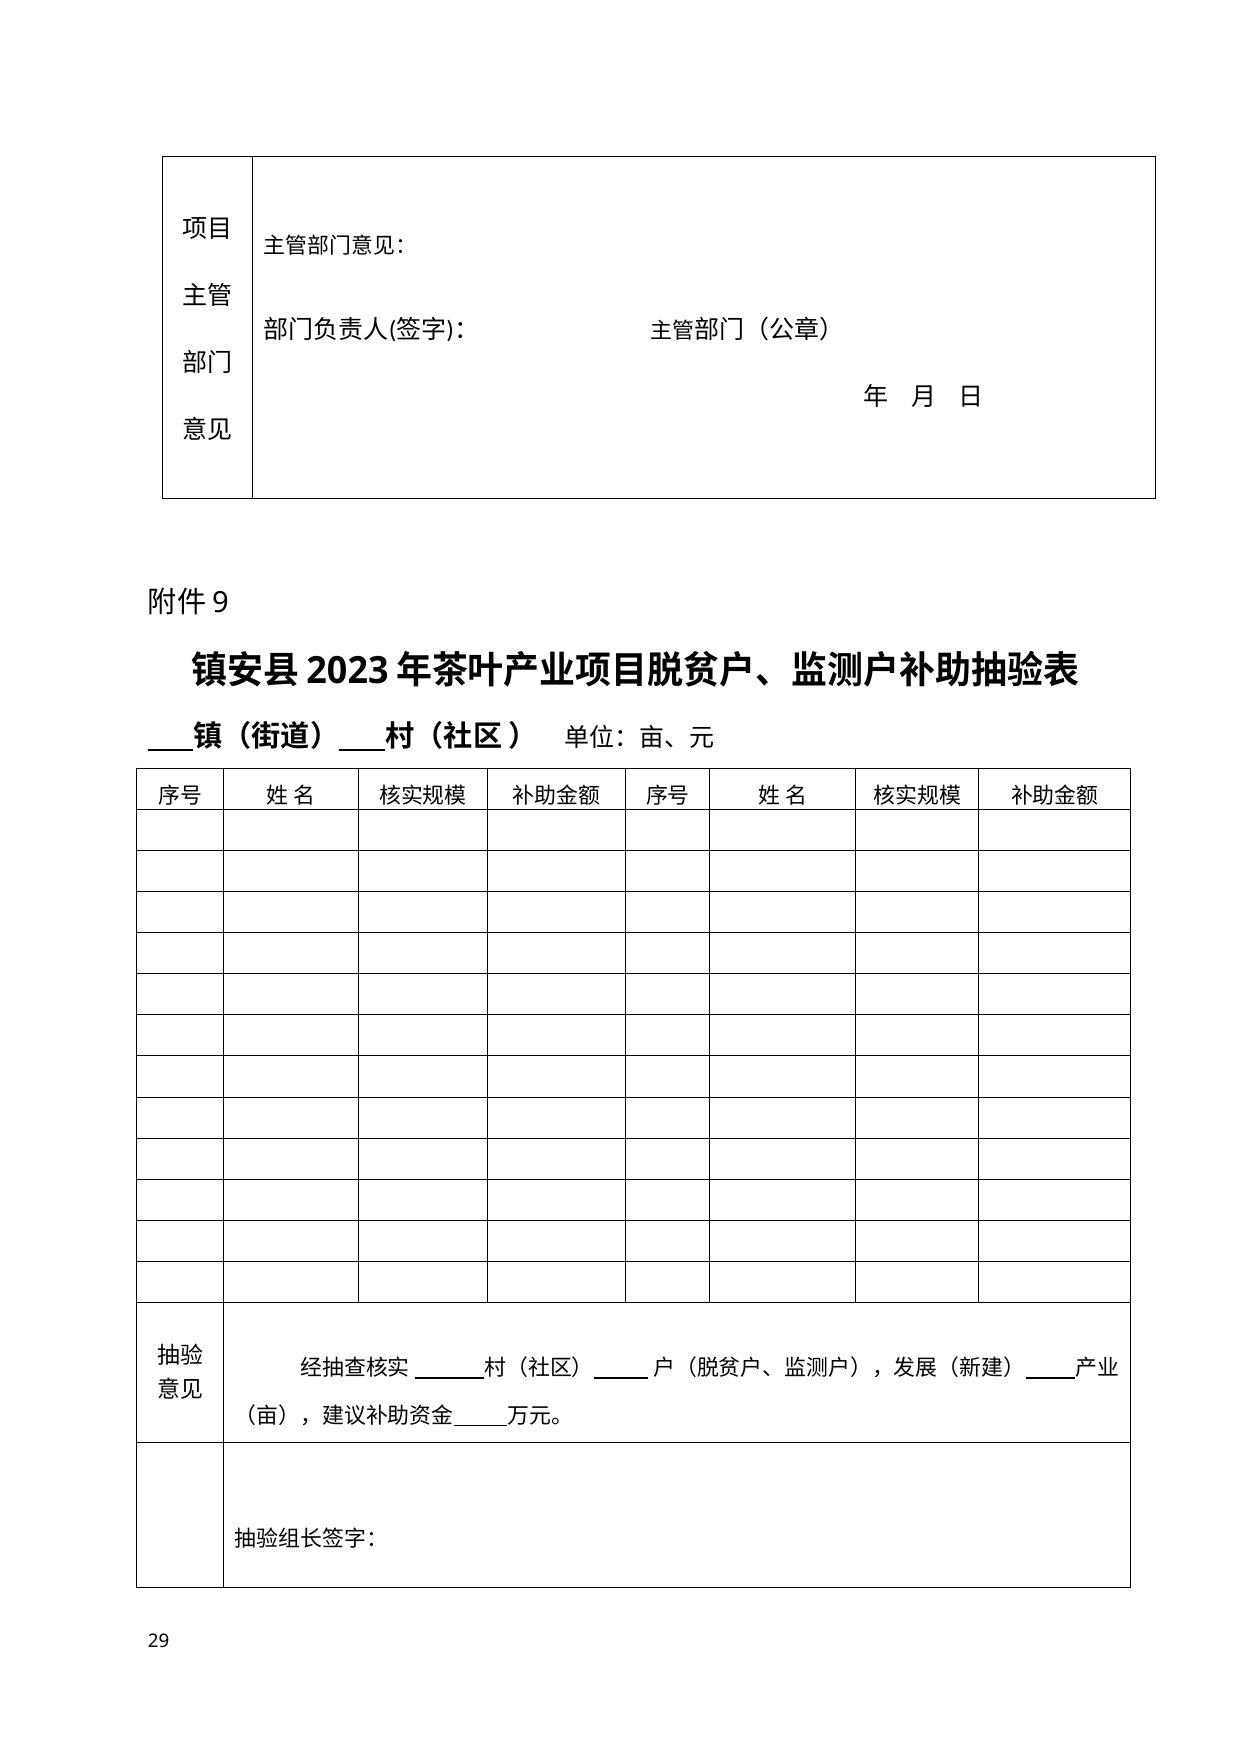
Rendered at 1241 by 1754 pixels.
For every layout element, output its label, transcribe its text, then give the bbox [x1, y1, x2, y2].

table_cell [488, 1098, 625, 1138]
table_header 姓 名 [224, 769, 358, 808]
table_cell [856, 1221, 978, 1261]
table_cell [224, 1262, 358, 1302]
table_cell [979, 1221, 1130, 1261]
table_header 姓 名 [710, 769, 855, 808]
table_cell [710, 1056, 855, 1097]
table_cell [856, 1098, 978, 1138]
table_cell [137, 810, 223, 850]
table_cell [488, 1262, 625, 1302]
table_cell [359, 1098, 487, 1138]
table_cell [979, 1139, 1130, 1179]
table_cell [626, 1262, 709, 1302]
text 镇安县2023年茶叶产业项目脱贫户、监测户补助抽验表 [148, 633, 1122, 700]
table_header 序号 [626, 769, 709, 808]
table_cell [710, 851, 855, 891]
table_cell [359, 1139, 487, 1179]
table_cell [488, 1221, 625, 1261]
table_cell 抽验组长签字： 抽验成员签字： [224, 1443, 1130, 1587]
table_cell [710, 1139, 855, 1179]
table_cell [224, 974, 358, 1014]
table_cell [856, 892, 978, 932]
table_cell [359, 1221, 487, 1261]
table_cell [979, 1180, 1130, 1220]
table_cell [710, 1098, 855, 1138]
table_header 核实规模 [856, 769, 978, 808]
table_cell [626, 1056, 709, 1097]
table_cell 抽验签字 [137, 1443, 223, 1587]
table_cell [137, 1098, 223, 1138]
table_header 核实规模 [359, 769, 487, 808]
table_cell [488, 1180, 625, 1220]
table_cell [224, 851, 358, 891]
table_cell [856, 1139, 978, 1179]
table_cell [856, 810, 978, 850]
table_cell [488, 974, 625, 1014]
table_cell [626, 810, 709, 850]
table_cell [137, 1262, 223, 1302]
table_cell [224, 810, 358, 850]
table_cell [488, 1056, 625, 1097]
text 附件9 [148, 566, 1122, 633]
table_cell [137, 1180, 223, 1220]
table_cell [626, 851, 709, 891]
text 镇（街道） 村（社区 ） 单位：亩、元 [148, 700, 1122, 767]
table_cell [137, 1056, 223, 1097]
table_cell [137, 851, 223, 891]
table_cell [137, 974, 223, 1014]
table_cell [224, 1098, 358, 1138]
table_cell [488, 810, 625, 850]
table_cell [856, 933, 978, 973]
table_cell [979, 1098, 1130, 1138]
table_cell [488, 851, 625, 891]
table_cell [137, 933, 223, 973]
table_cell [856, 851, 978, 891]
table_cell [359, 892, 487, 932]
table_cell [488, 1139, 625, 1179]
table_cell [710, 892, 855, 932]
table_cell [359, 974, 487, 1014]
table_cell [710, 1180, 855, 1220]
table_cell [224, 892, 358, 932]
table_cell [626, 974, 709, 1014]
table_cell [710, 1221, 855, 1261]
table_cell [710, 1262, 855, 1302]
table_cell [137, 892, 223, 932]
table_cell 主管部门意见： 部门负责人(签字)： 主管部门（公章） 年 月 日 [253, 157, 1155, 498]
table_cell [856, 1015, 978, 1055]
table_cell [710, 933, 855, 973]
table_cell [626, 1098, 709, 1138]
table_cell [224, 1015, 358, 1055]
table_cell [137, 1221, 223, 1261]
table_cell [359, 1262, 487, 1302]
table_cell [224, 1139, 358, 1179]
table_cell [224, 1056, 358, 1097]
table_cell [856, 1056, 978, 1097]
table_cell [710, 810, 855, 850]
table_cell [979, 1056, 1130, 1097]
table_cell [359, 933, 487, 973]
table_header 补助金额 [488, 769, 625, 808]
table_cell [488, 1015, 625, 1055]
table_cell [979, 851, 1130, 891]
table_cell [359, 810, 487, 850]
table_cell [979, 892, 1130, 932]
table_cell [710, 1015, 855, 1055]
table_cell [979, 933, 1130, 973]
table_cell [224, 1221, 358, 1261]
table_cell [626, 1221, 709, 1261]
table_cell [359, 1180, 487, 1220]
table_cell [224, 1180, 358, 1220]
table_cell [710, 974, 855, 1014]
table_cell [626, 933, 709, 973]
table_cell 抽验意见 [137, 1303, 223, 1442]
table_cell [137, 1139, 223, 1179]
table_cell [488, 933, 625, 973]
table_cell [224, 933, 358, 973]
table_header 补助金额 [979, 769, 1130, 808]
table_cell [626, 1015, 709, 1055]
table_cell [979, 1015, 1130, 1055]
table_cell [979, 810, 1130, 850]
table_cell [626, 1139, 709, 1179]
table_cell [856, 1262, 978, 1302]
table_cell [856, 974, 978, 1014]
table_cell [856, 1180, 978, 1220]
table_cell [359, 1056, 487, 1097]
table_cell [979, 1262, 1130, 1302]
table_cell [488, 892, 625, 932]
table_cell 项目主管部门意见 [163, 157, 252, 498]
table_cell [359, 851, 487, 891]
table_cell [359, 1015, 487, 1055]
table_cell [626, 892, 709, 932]
table_cell [626, 1180, 709, 1220]
table_cell [979, 974, 1130, 1014]
table_header 序号 [137, 769, 223, 808]
table_cell 经抽查核实 村（社区） 户（脱贫户、监测户），发展（新建） 产业 （亩），建议补助资金 万元。 [224, 1303, 1130, 1442]
table_cell [137, 1015, 223, 1055]
